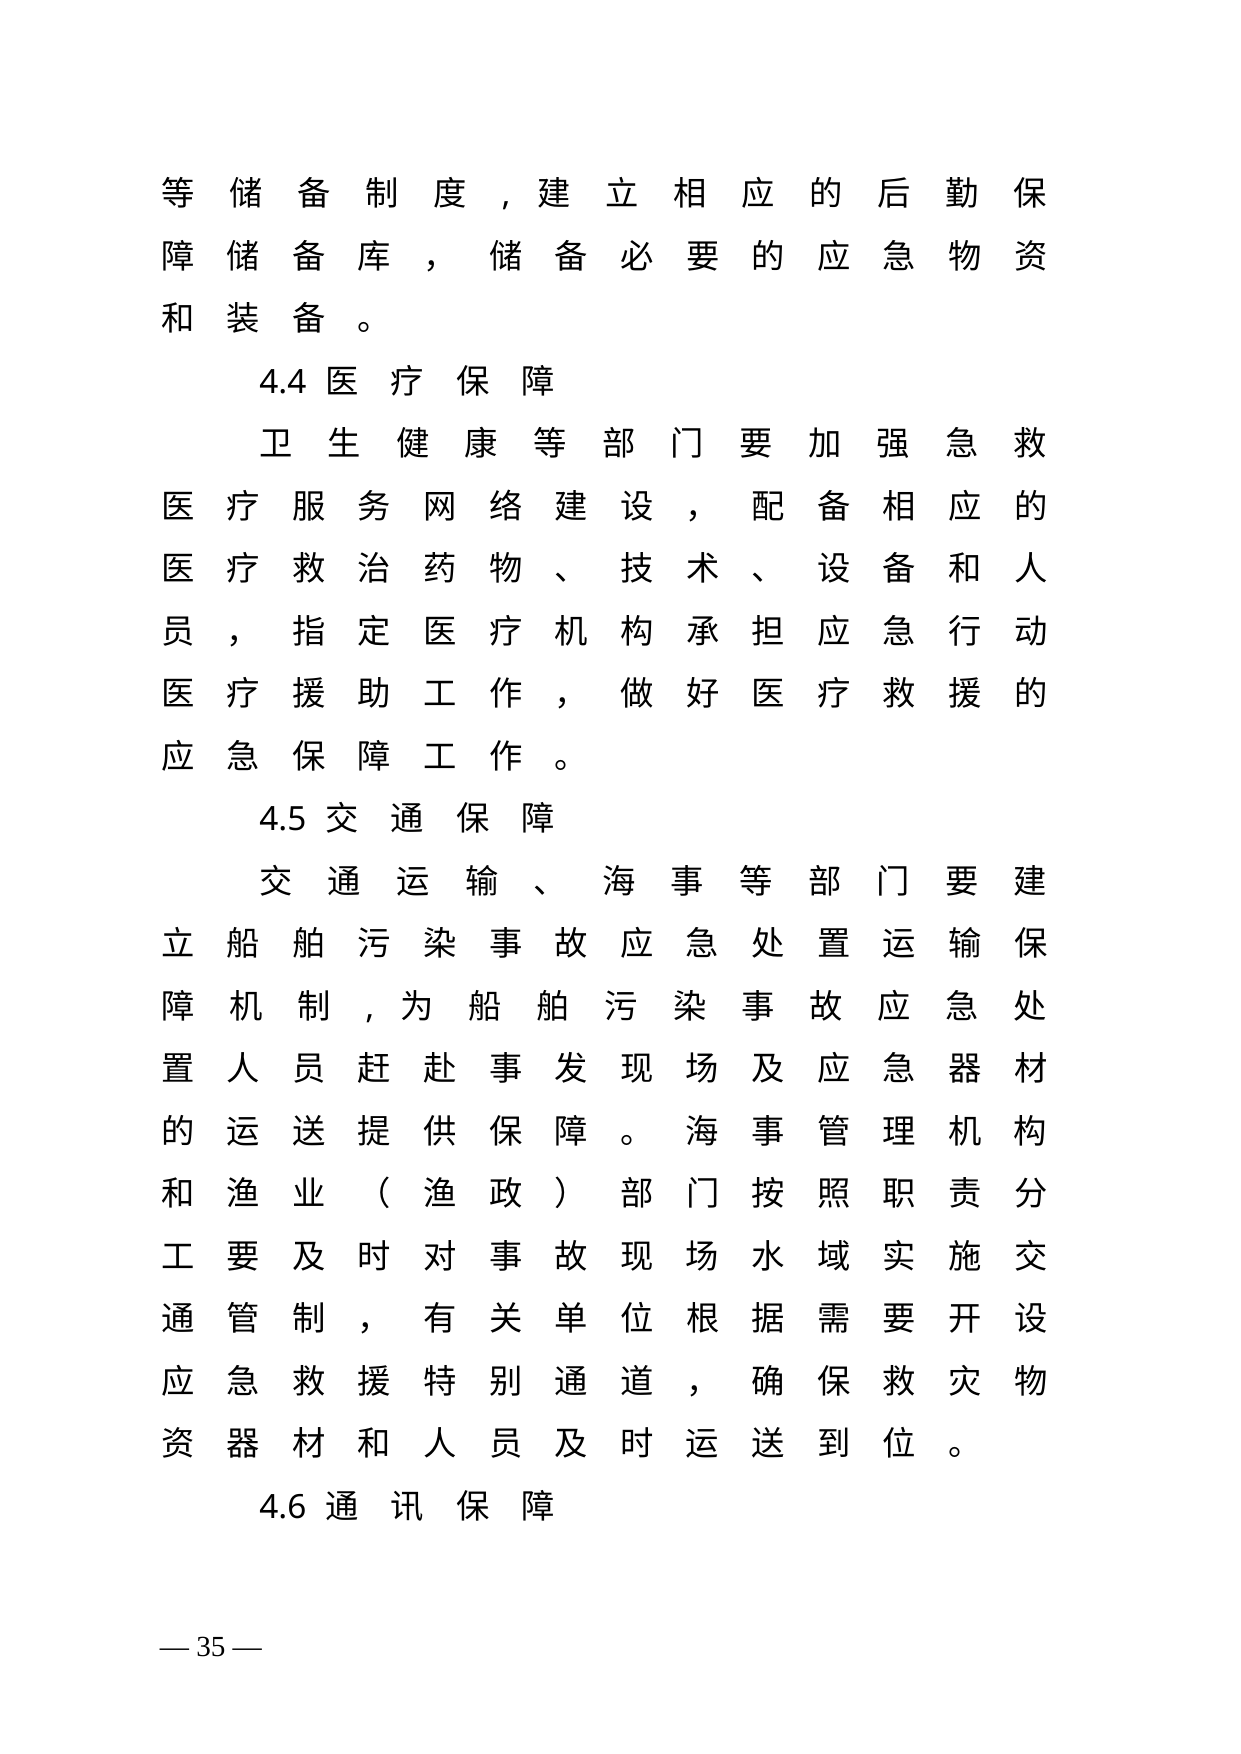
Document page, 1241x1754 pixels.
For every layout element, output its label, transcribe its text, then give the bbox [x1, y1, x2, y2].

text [161, 160, 1079, 347]
text 4.4医疗保障 [161, 347, 1079, 410]
text 4.6通讯保障 [161, 1472, 1079, 1535]
text 4.5交通保障 [161, 785, 1079, 847]
text 卫生健康等部门要加强急救医疗服务网络建设，配备相应的医疗救治药物、技术、设备和人员，指定医疗机构承担应急行动医疗援助工作，做好医疗救援的应急保障工作。 [161, 410, 1079, 785]
text 交通运输、海事等部门要建立船舶污染事故应急处置运输保障机制,为船舶污染事故应急处置人员赶赴事发现场及应急器材的运送提供保障。海事管理机构和渔业（渔政）部门按照职责分工要及时对事故现场水域实施交通管制，有关单位根据需要开设应急救援特别通道，确保救灾物资器材和人员及时运送到位。 [161, 847, 1079, 1472]
